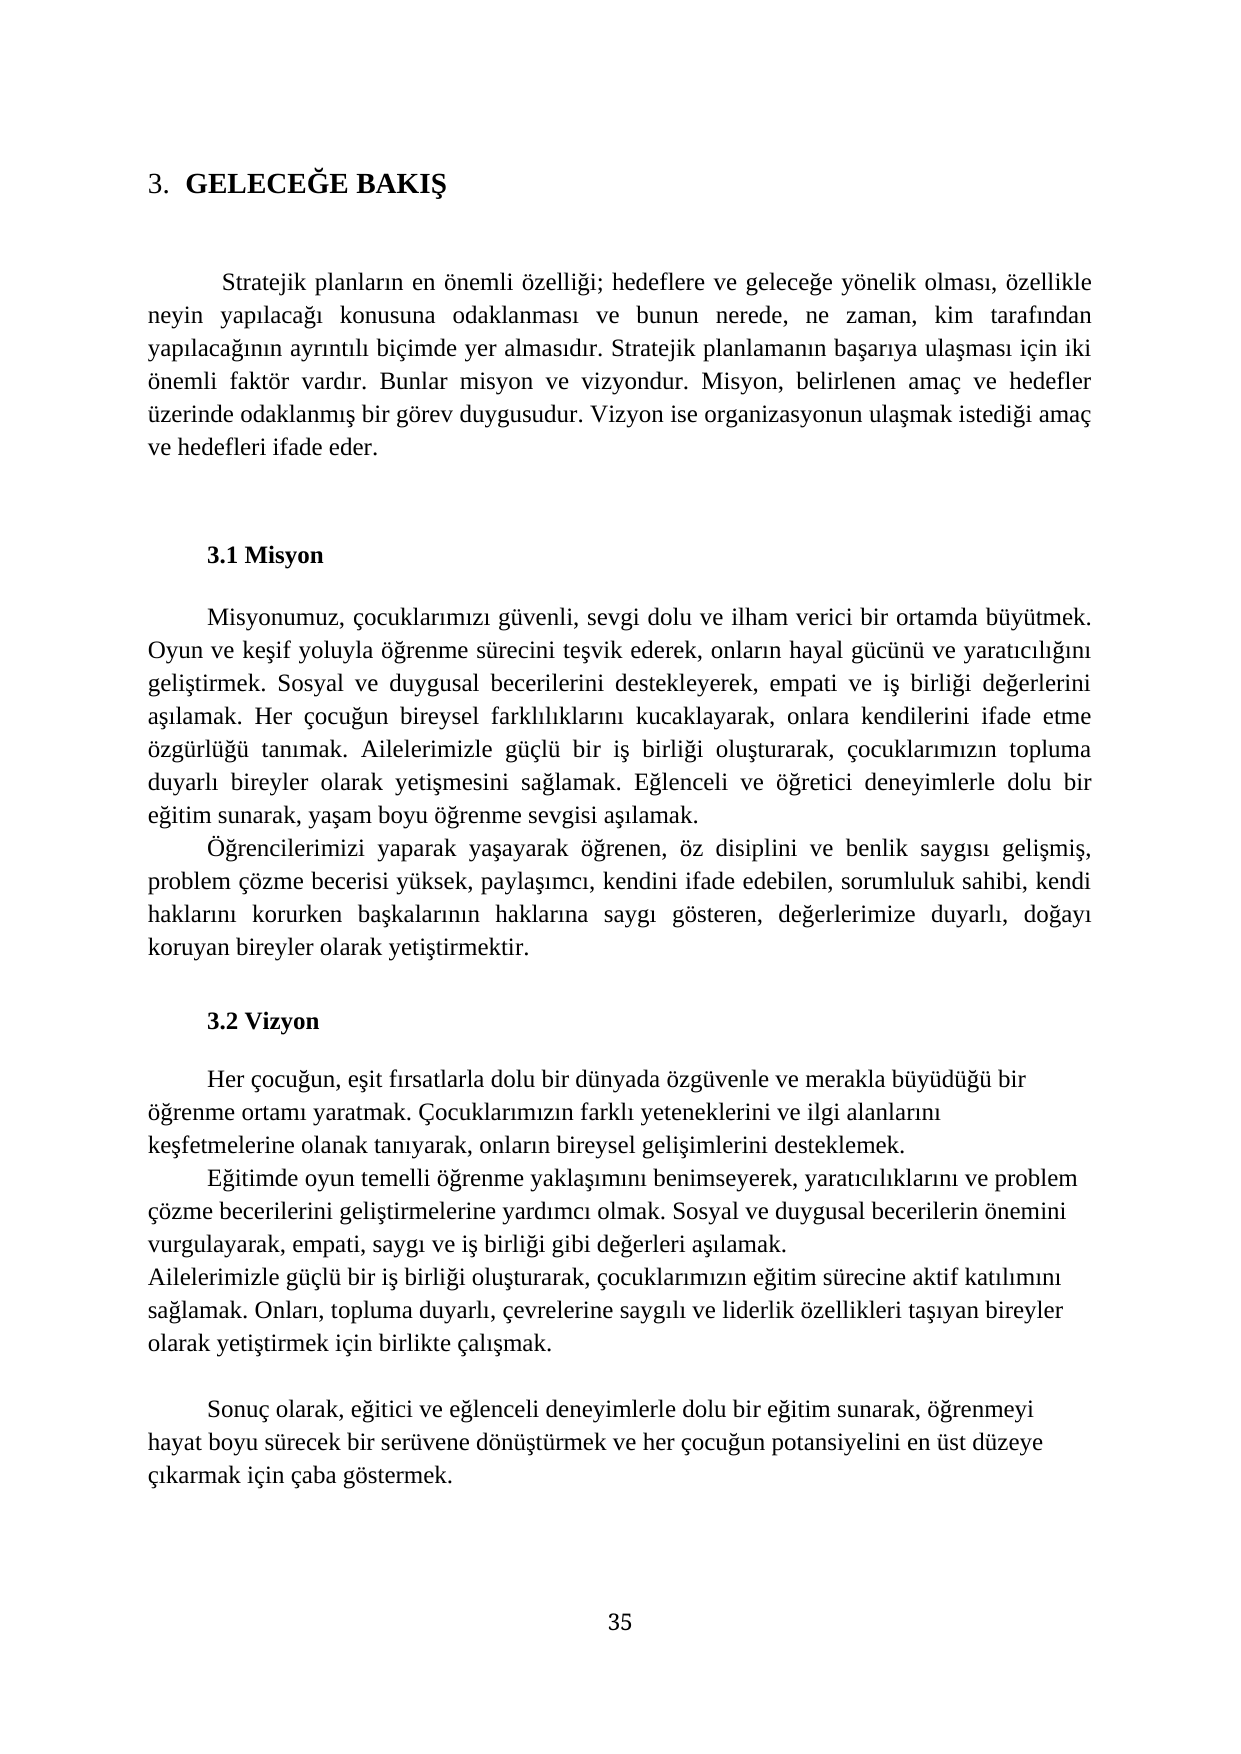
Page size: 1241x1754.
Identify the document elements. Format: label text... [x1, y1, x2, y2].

text Öğrencilerimizi yaparak yaşayarak öğrenen, öz disiplini ve benlik saygısı gelişmiş, problem çözme becerisi yüksek, paylaşımcı, kendini ifade edebilen, sorumluluk sahibi, kendi haklarını korurken başkalarının haklarına saygı gösteren, değerlerimize duyarlı, doğayı koruyan bireyler olarak yetiştirmektir. [148, 833, 1092, 961]
text Ailelerimizle güçlü bir iş birliği oluşturarak, çocuklarımızın eğitim sürecine aktif katılımını sağlamak. Onları, topluma duyarlı, çevrelerine saygılı ve liderlik özellikleri taşıyan bireyler olarak yetiştirmek için birlikte çalışmak. [148, 1262, 1092, 1357]
text Her çocuğun, eşit fırsatlarla dolu bir dünyada özgüvenle ve merakla büyüdüğü bir öğrenme ortamı yaratmak. Çocuklarımızın farklı yeteneklerini ve ilgi alanlarını keşfetmelerine olanak tanıyarak, onların bireysel gelişimlerini desteklemek. [148, 1064, 1092, 1158]
text Misyonumuz, çocuklarımızı güvenli, sevgi dolu ve ilham verici bir ortamda büyütmek. Oyun ve keşif yoluyla öğrenme sürecini teşvik ederek, onların hayal gücünü ve yaratıcılığını geliştirmek. Sosyal ve duygusal becerilerini destekleyerek, empati ve iş birliği değerlerini aşılamak. Her çocuğun bireysel farklılıklarını kucaklayarak, onlara kendilerini ifade etme özgürlüğü tanımak. Ailelerimizle güçlü bir iş birliği oluşturarak, çocuklarımızın topluma duyarlı bireyler olarak yetişmesini sağlamak. Eğlenceli ve öğretici deneyimlerle dolu bir eğitim sunarak, yaşam boyu öğrenme sevgisi aşılamak. [148, 602, 1092, 829]
text Stratejik planların en önemli özelliği; hedeflere ve geleceğe yönelik olması, özellikle neyin yapılacağı konusuna odaklanması ve bunun nerede, ne zaman, kim tarafından yapılacağının ayrıntılı biçimde yer almasıdır. Stratejik planlamanın başarıya ulaşması için iki önemli faktör vardır. Bunlar misyon ve vizyondur. Misyon, belirlenen amaç ve hedefler üzerinde odaklanmış bir görev duygusudur. Vizyon ise organizasyonun ulaşmak istediği amaç ve hedefleri ifade eder. [148, 267, 1092, 461]
text Sonuç olarak, eğitici ve eğlenceli deneyimlerle dolu bir eğitim sunarak, öğrenmeyi hayat boyu sürecek bir serüvene dönüştürmek ve her çocuğun potansiyelini en üst düzeye çıkarmak için çaba göstermek. [148, 1394, 1092, 1489]
subtitle 3.2 Vizyon [207, 1006, 1092, 1035]
text Eğitimde oyun temelli öğrenme yaklaşımını benimseyerek, yaratıcılıklarını ve problem çözme becerilerini geliştirmelerine yardımcı olmak. Sosyal ve duygusal becerilerin önemini vurgulayarak, empati, saygı ve iş birliği gibi değerleri aşılamak. [148, 1163, 1092, 1258]
subtitle 3.1 Misyon [207, 540, 1092, 569]
subtitle GELECEĞE BAKIŞ [148, 167, 1076, 200]
